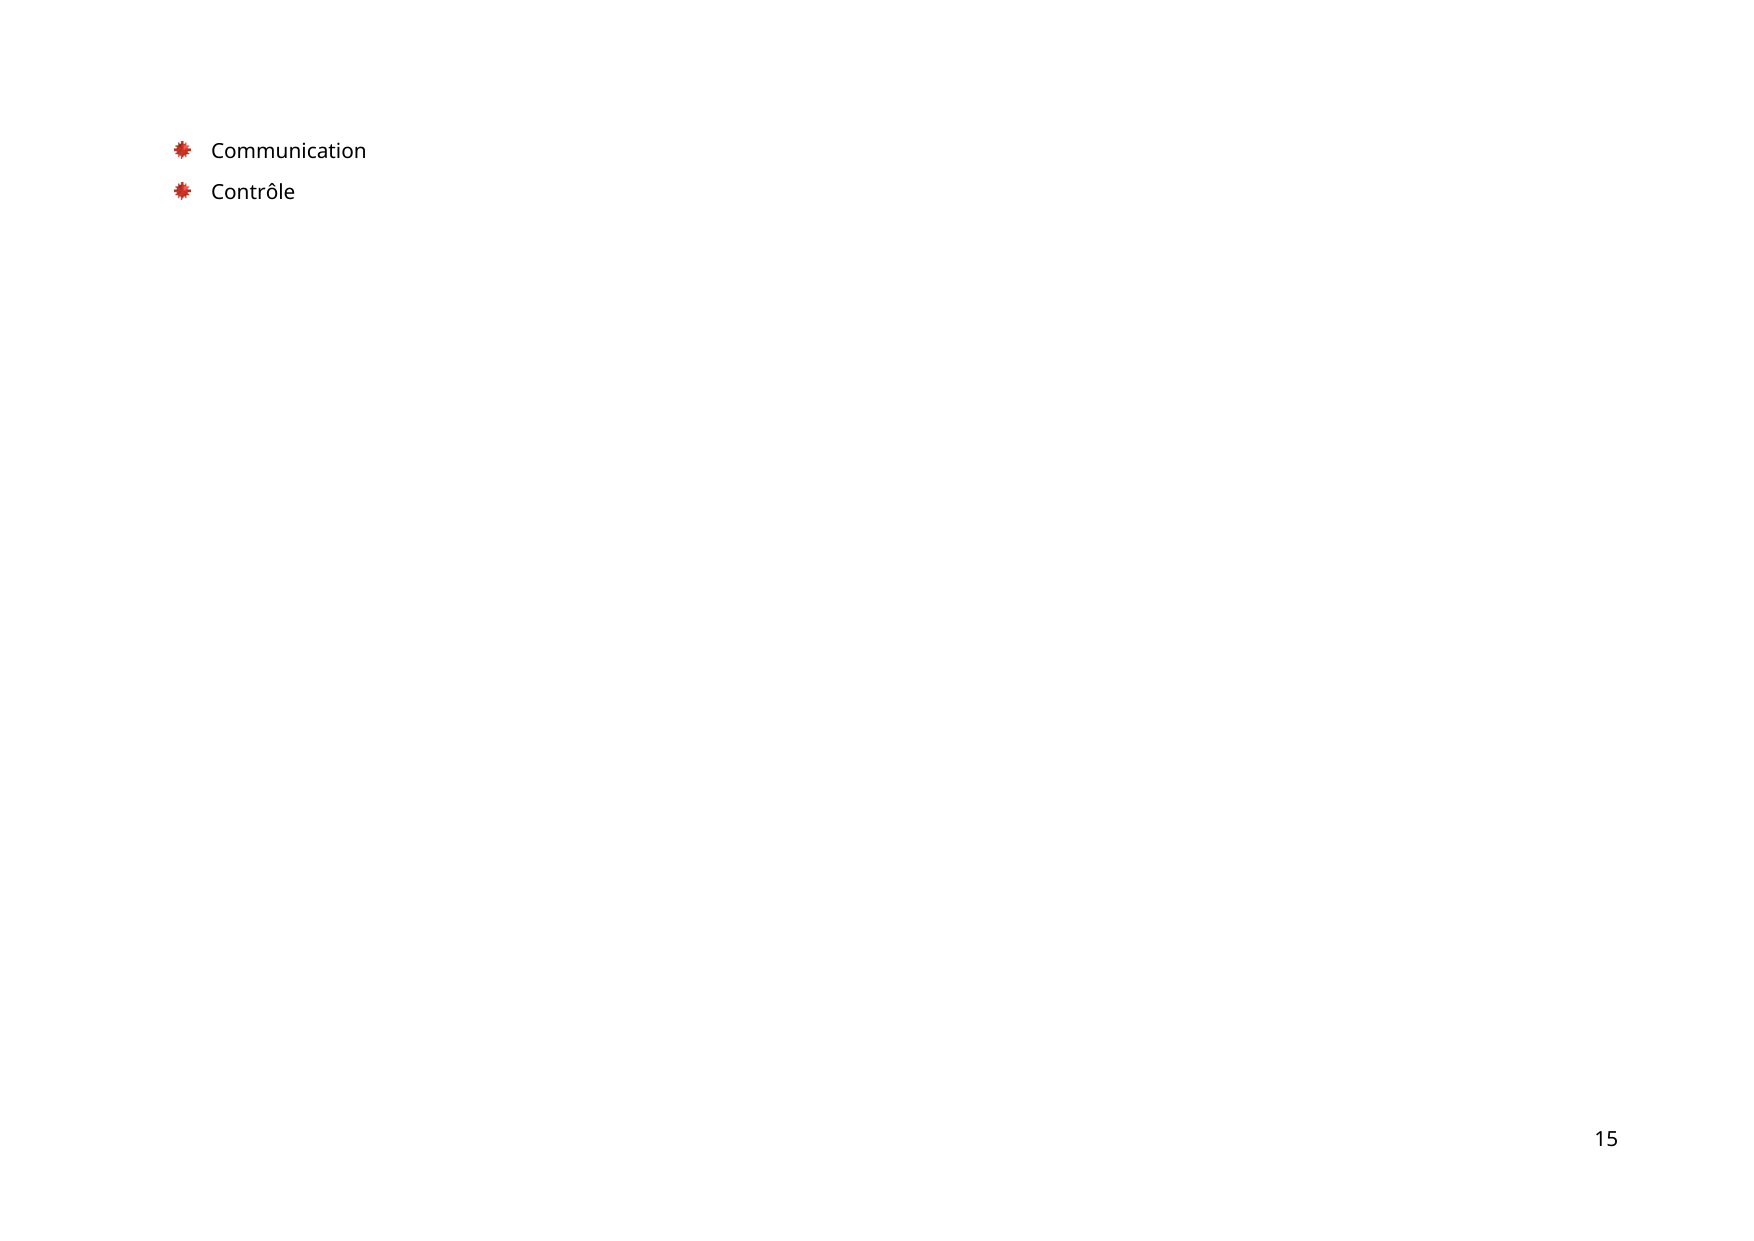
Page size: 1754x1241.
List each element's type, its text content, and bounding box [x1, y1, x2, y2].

list Communication [173, 136, 1618, 164]
picture [174, 182, 191, 200]
list Contrôle [173, 177, 1618, 205]
picture [174, 141, 191, 159]
